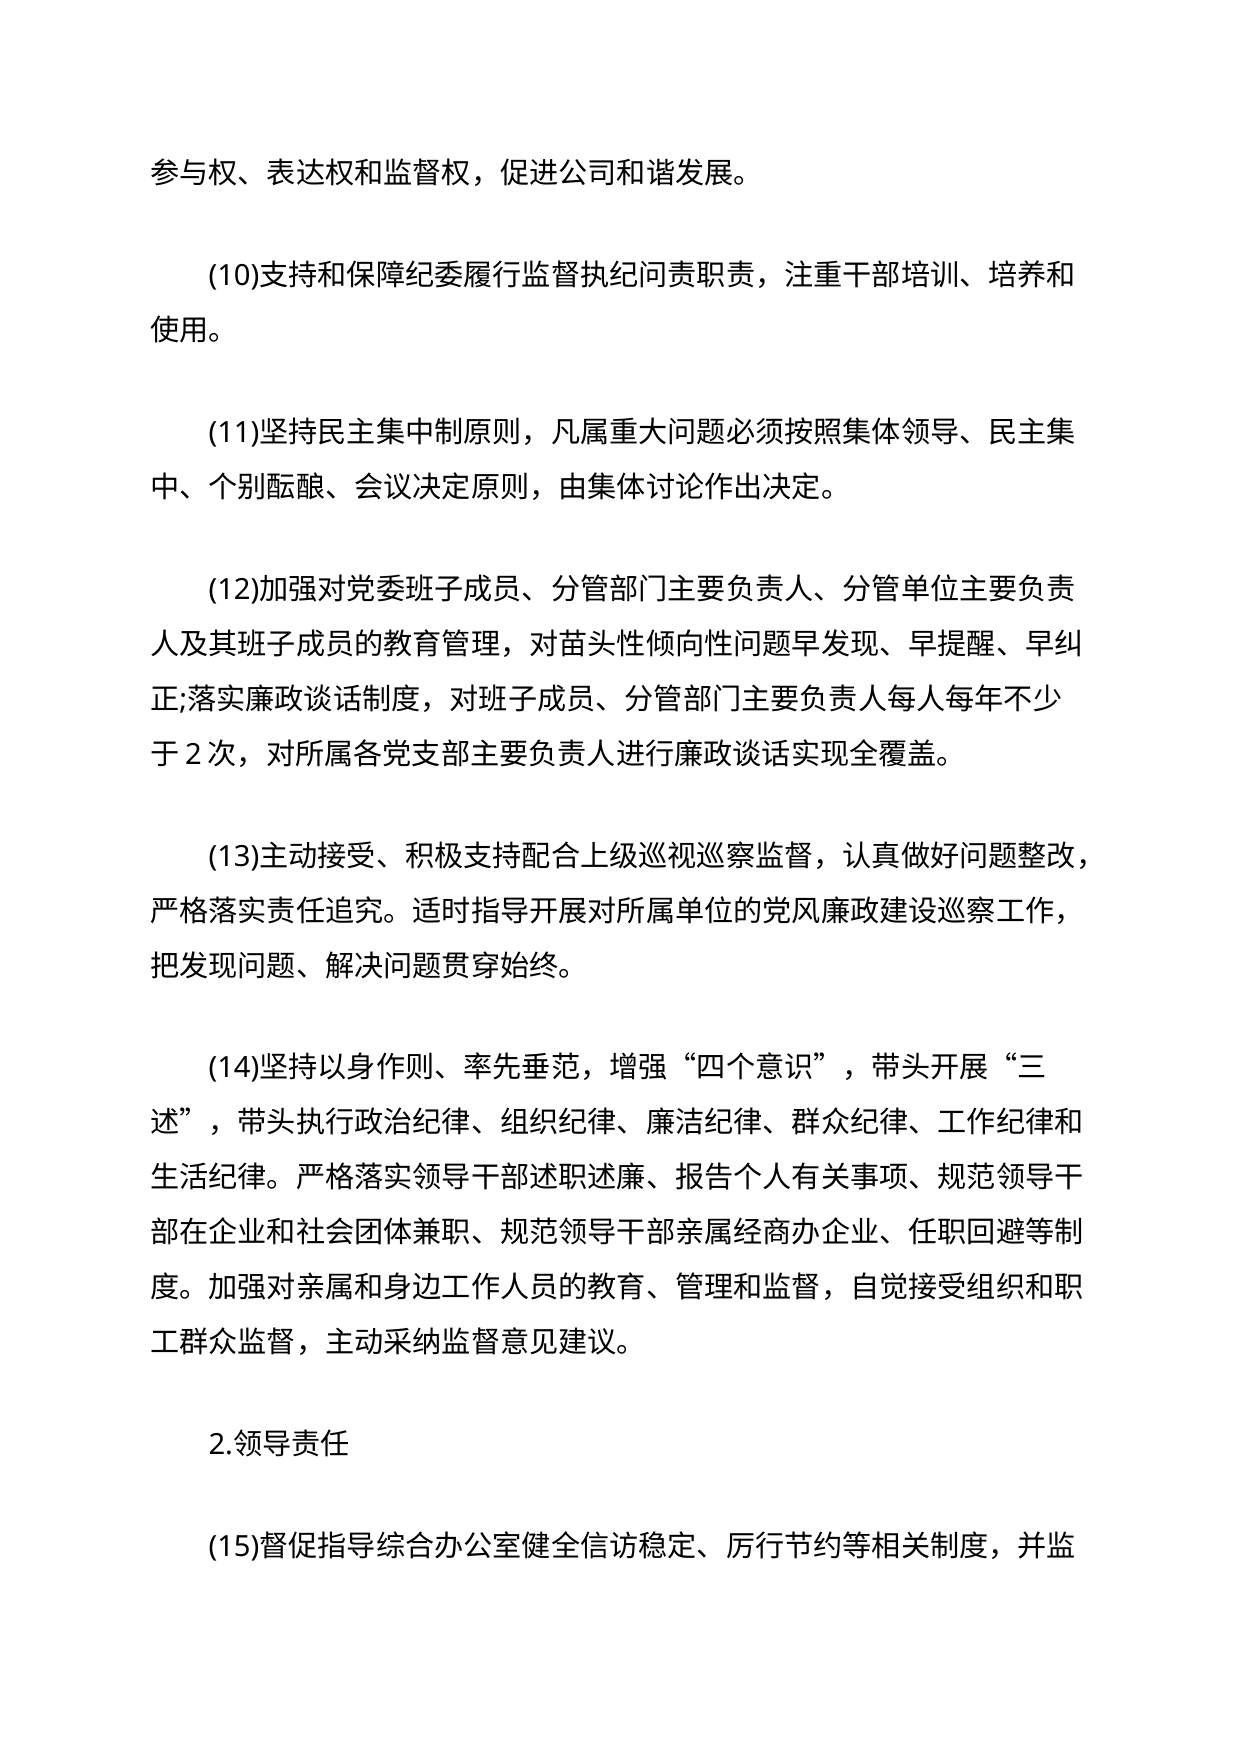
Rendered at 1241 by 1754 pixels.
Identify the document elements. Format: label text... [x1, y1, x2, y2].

text (10)支持和保障纪委履行监督执纪问责职责，注重干部培训、培养和使用。 [150, 252, 1090, 349]
text (13)主动接受、积极支持配合上级巡视巡察监督，认真做好问题整改，严格落实责任追究。适时指导开展对所属单位的党风廉政建设巡察工作，把发现问题、解决问题贯穿始终。 [150, 832, 1090, 984]
text (11)坚持民主集中制原则，凡属重大问题必须按照集体领导、民主集中、个别酝酿、会议决定原则，由集体讨论作出决定。 [150, 408, 1090, 506]
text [150, 1522, 1090, 1564]
text (12)加强对党委班子成员、分管部门主要负责人、分管单位主要负责人及其班子成员的教育管理，对苗头性倾向性问题早发现、早提醒、早纠正;落实廉政谈话制度，对班子成员、分管部门主要负责人每人每年不少于2次，对所属各党支部主要负责人进行廉政谈话实现全覆盖。 [150, 565, 1090, 773]
text 2.领导责任 [150, 1420, 1090, 1463]
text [150, 150, 1090, 192]
text (14)坚持以身作则、率先垂范，增强“四个意识”，带头开展“三述”，带头执行政治纪律、组织纪律、廉洁纪律、群众纪律、工作纪律和生活纪律。严格落实领导干部述职述廉、报告个人有关事项、规范领导干部在企业和社会团体兼职、规范领导干部亲属经商办企业、任职回避等制度。加强对亲属和身边工作人员的教育、管理和监督，自觉接受组织和职工群众监督，主动采纳监督意见建议。 [150, 1044, 1090, 1361]
